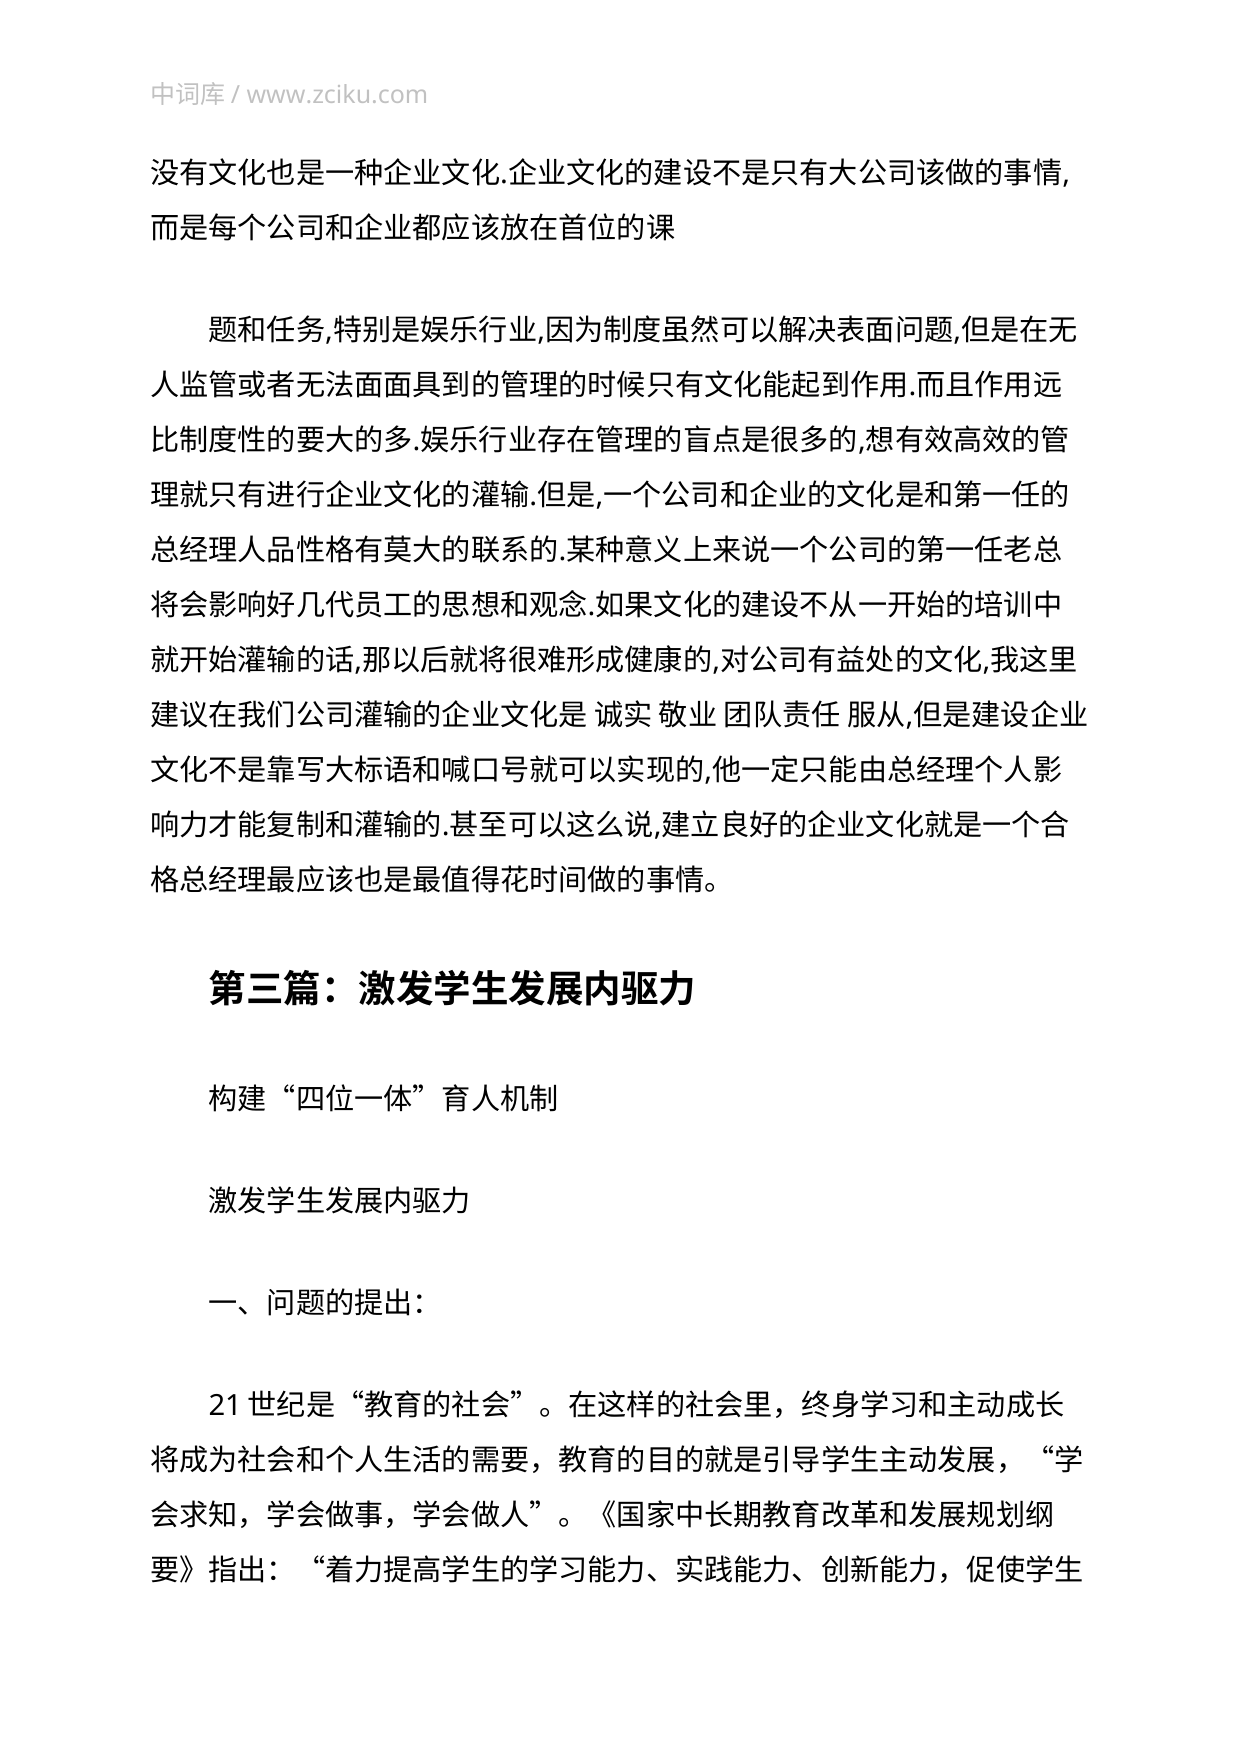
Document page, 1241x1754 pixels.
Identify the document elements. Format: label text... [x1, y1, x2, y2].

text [150, 150, 1090, 247]
text 一、问题的提出： [150, 1279, 1090, 1322]
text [150, 1381, 1090, 1588]
text 题和任务,特别是娱乐行业,因为制度虽然可以解决表面问题,但是在无人监管或者无法面面具到的管理的时候只有文化能起到作用.而且作用远比制度性的要大的多.娱乐行业存在管理的盲点是很多的,想有效高效的管理就只有进行企业文化的灌输.但是,一个公司和企业的文化是和第一任的总经理人品性格有莫大的联系的.某种意义上来说一个公司的第一任老总将会影响好几代员工的思想和观念.如果文化的建设不从一开始的培训中就开始灌输的话,那以后就将很难形成健康的,对公司有益处的文化,我这里建议在我们公司灌输的企业文化是 诚实 敬业 团队责任 服从,但是建设企业文化不是靠写大标语和喊口号就可以实现的,他一定只能由总经理个人影响力才能复制和灌输的.甚至可以这么说,建立良好的企业文化就是一个合格总经理最应该也是最值得花时间做的事情。 [150, 307, 1090, 899]
text 第三篇：激发学生发展内驱力 [150, 958, 1090, 1013]
text 激发学生发展内驱力 [150, 1178, 1090, 1220]
text 构建“四位一体”育人机制 [150, 1076, 1090, 1118]
